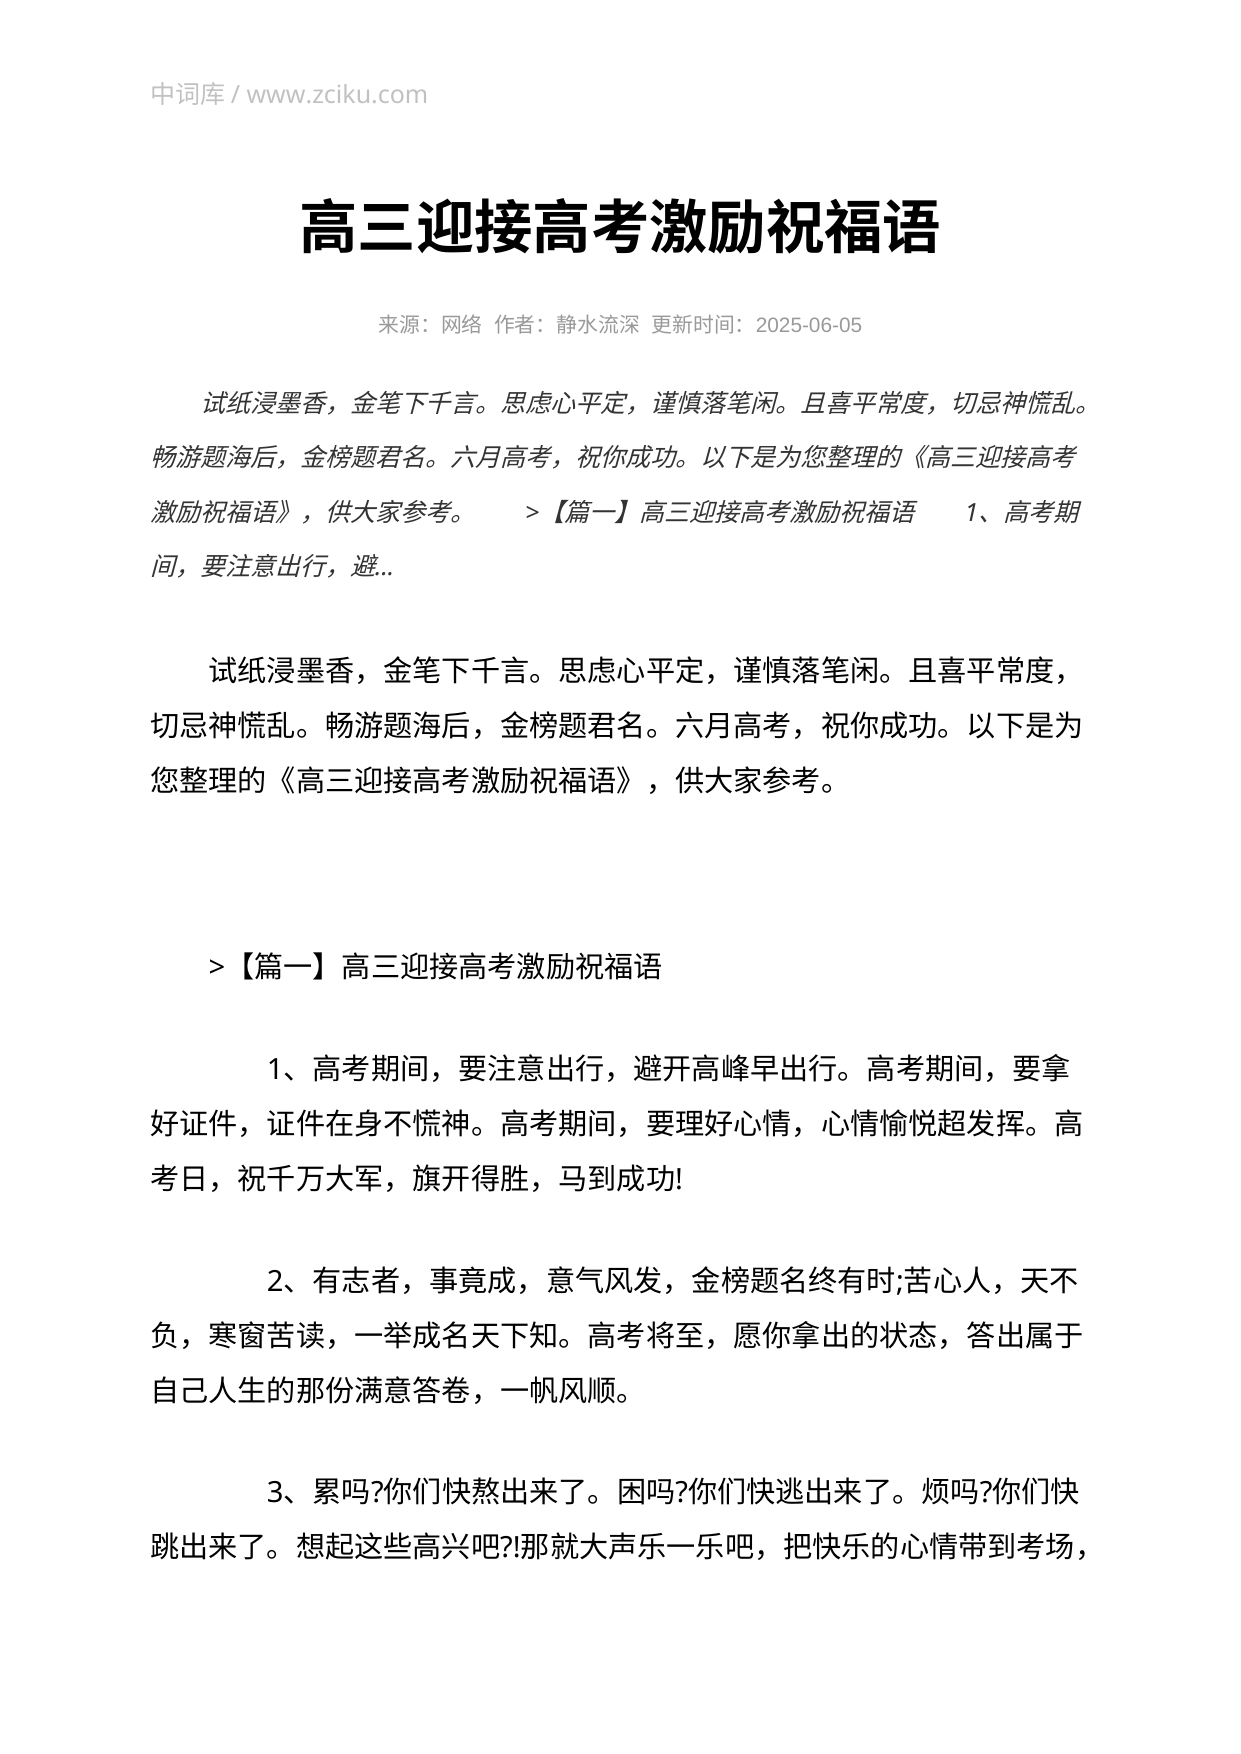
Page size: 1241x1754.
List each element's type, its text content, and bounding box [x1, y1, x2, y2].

text 2、有志者，事竟成，意气风发，金榜题名终有时;苦心人，天不负，寒窗苦读，一举成名天下知。高考将至，愿你拿出的状态，答出属于自己人生的那份满意答卷，一帆风顺。 [150, 1257, 1090, 1409]
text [150, 1469, 1090, 1566]
subtitle 高三迎接高考激励祝福语 [150, 181, 1090, 266]
text 试纸浸墨香，金笔下千言。思虑心平定，谨慎落笔闲。且喜平常度，切忌神慌乱。畅游题海后，金榜题君名。六月高考，祝你成功。以下是为您整理的《高三迎接高考激励祝福语》，供大家参考。 [150, 648, 1090, 800]
text 来源：网络 作者：静水流深 更新时间：2025-06-05 [150, 313, 1090, 337]
text >【篇一】高三迎接高考激励祝福语 [150, 943, 1090, 986]
text 1、高考期间，要注意出行，避开高峰早出行。高考期间，要拿好证件，证件在身不慌神。高考期间，要理好心情，心情愉悦超发挥。高考日，祝千万大军，旗开得胜，马到成功! [150, 1046, 1090, 1198]
text 试纸浸墨香，金笔下千言。思虑心平定，谨慎落笔闲。且喜平常度，切忌神慌乱。畅游题海后，金榜题君名。六月高考，祝你成功。以下是为您整理的《高三迎接高考激励祝福语》，供大家参考。 >【篇一】高三迎接高考激励祝福语 1、高考期间，要注意出行，避... [150, 383, 1090, 583]
